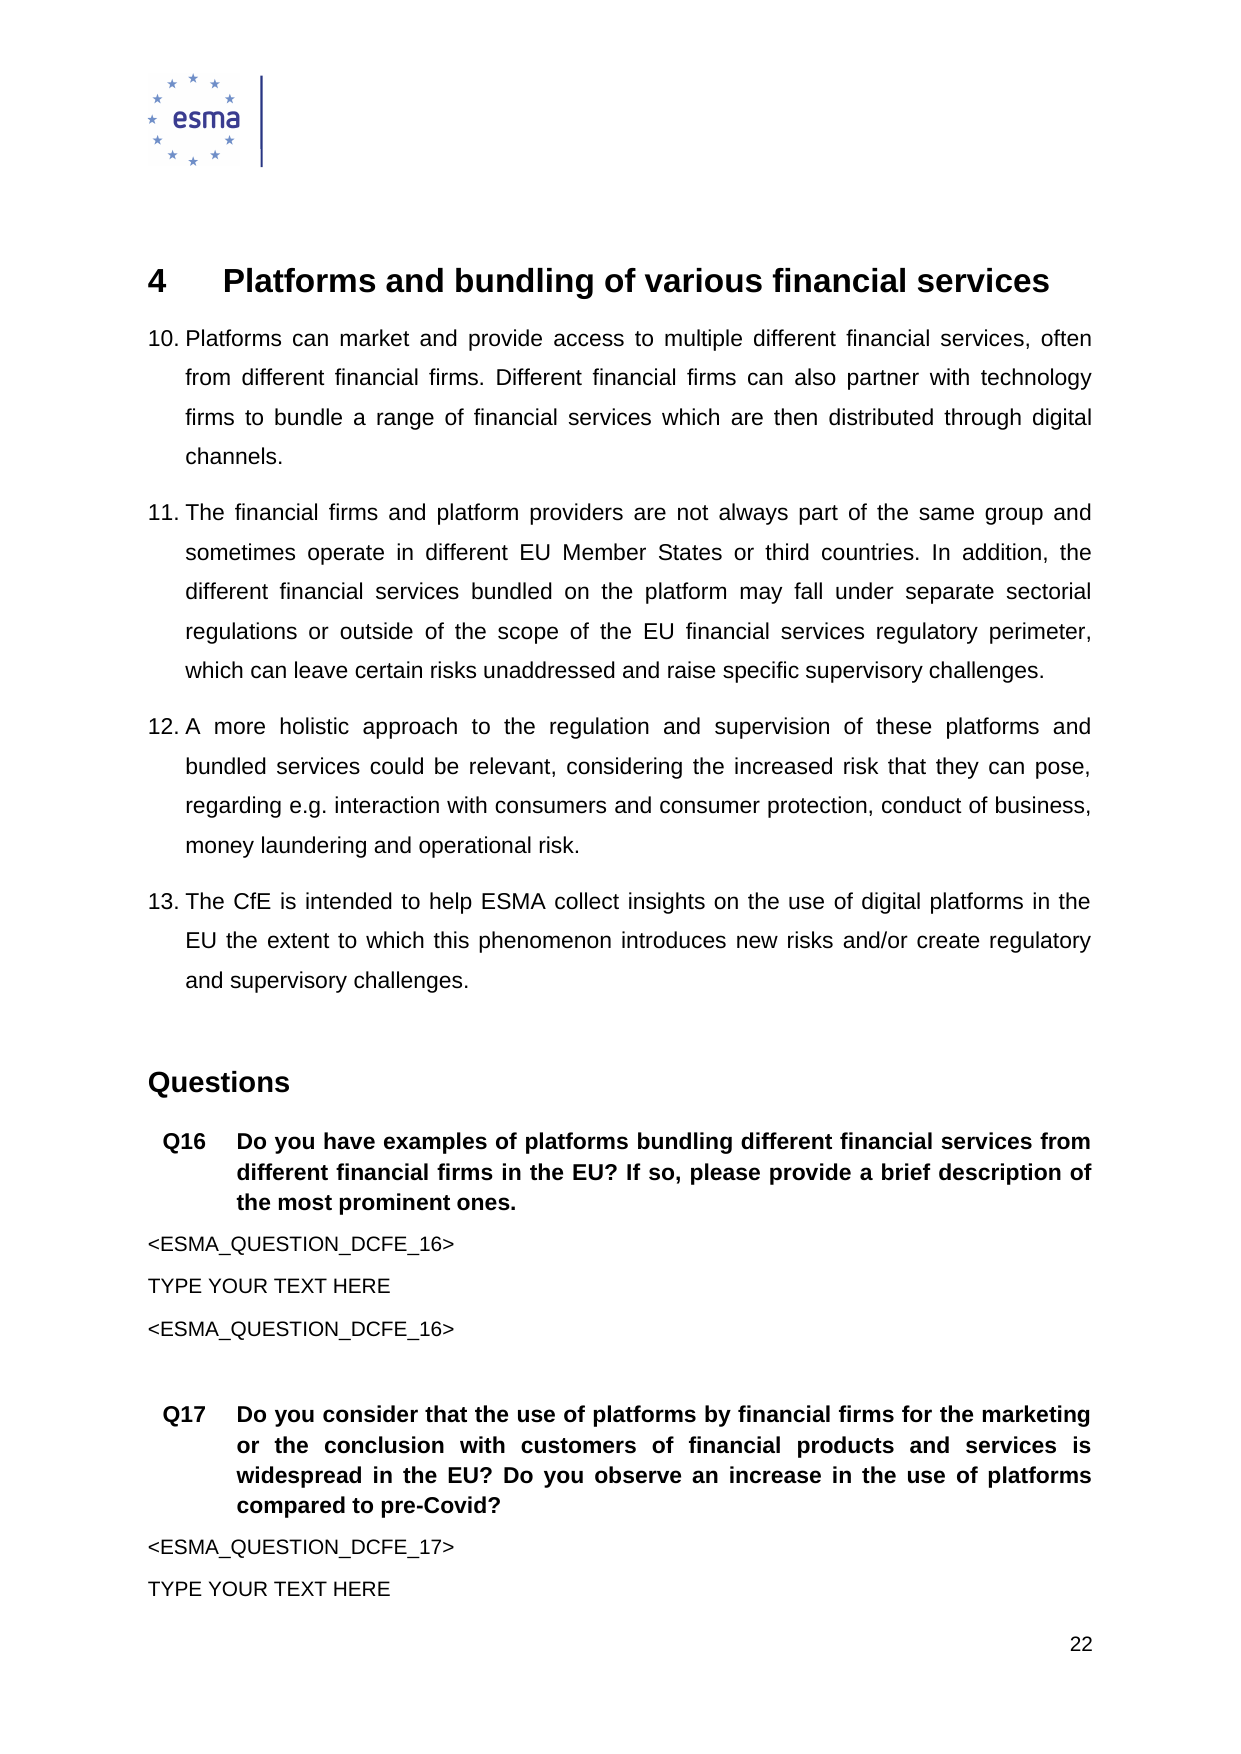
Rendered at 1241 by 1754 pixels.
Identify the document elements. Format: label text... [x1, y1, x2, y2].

text <ESMA_QUESTION_DCFE_16> [148, 1316, 1092, 1340]
text <ESMA_QUESTION_DCFE_17> [148, 1535, 1092, 1559]
text Platforms can market and provide access to multiple different financial services, often from different financial firms. Different financial firms can also partner with technology firms to bundle a range of financial services which are then distributed through digital channels. [148, 325, 1092, 469]
text TYPE YOUR TEXT HERE [148, 1274, 1092, 1298]
text A more holistic approach to the regulation and supervision of these platforms and bundled services could be relevant, considering the increased risk that they can pose, regarding e.g. interaction with consumers and consumer protection, conduct of business, money laundering and operational risk. [148, 713, 1092, 858]
text Do you consider that the use of platforms by financial firms for the marketing or the conclusion with customers of financial products and services is widespread in the EU? Do you observe an increase in the use of platforms compared to pre-Covid? [162, 1401, 1092, 1518]
subtitle Platforms and bundling of various financial services [148, 261, 1092, 300]
picture [147, 73, 240, 166]
text TYPE YOUR TEXT HERE [148, 1577, 1092, 1601]
text <ESMA_QUESTION_DCFE_16> [148, 1231, 1092, 1255]
text The financial firms and platform providers are not always part of the same group and sometimes operate in different EU Member States or third countries. In addition, the different financial services bundled on the platform may fall under separate sectorial regulations or outside of the scope of the EU financial services regulatory perimeter, which can leave certain risks unaddressed and raise specific supervisory challenges. [148, 499, 1092, 683]
text The CfE is intended to help ESMA collect insights on the use of digital platforms in the EU the extent to which this phenomenon introduces new risks and/or create regulatory and supervisory challenges. [148, 888, 1092, 993]
list Questions [148, 1066, 1092, 1099]
text Do you have examples of platforms bundling different financial services from different financial firms in the EU? If so, please provide a brief description of the most prominent ones. [162, 1128, 1092, 1215]
